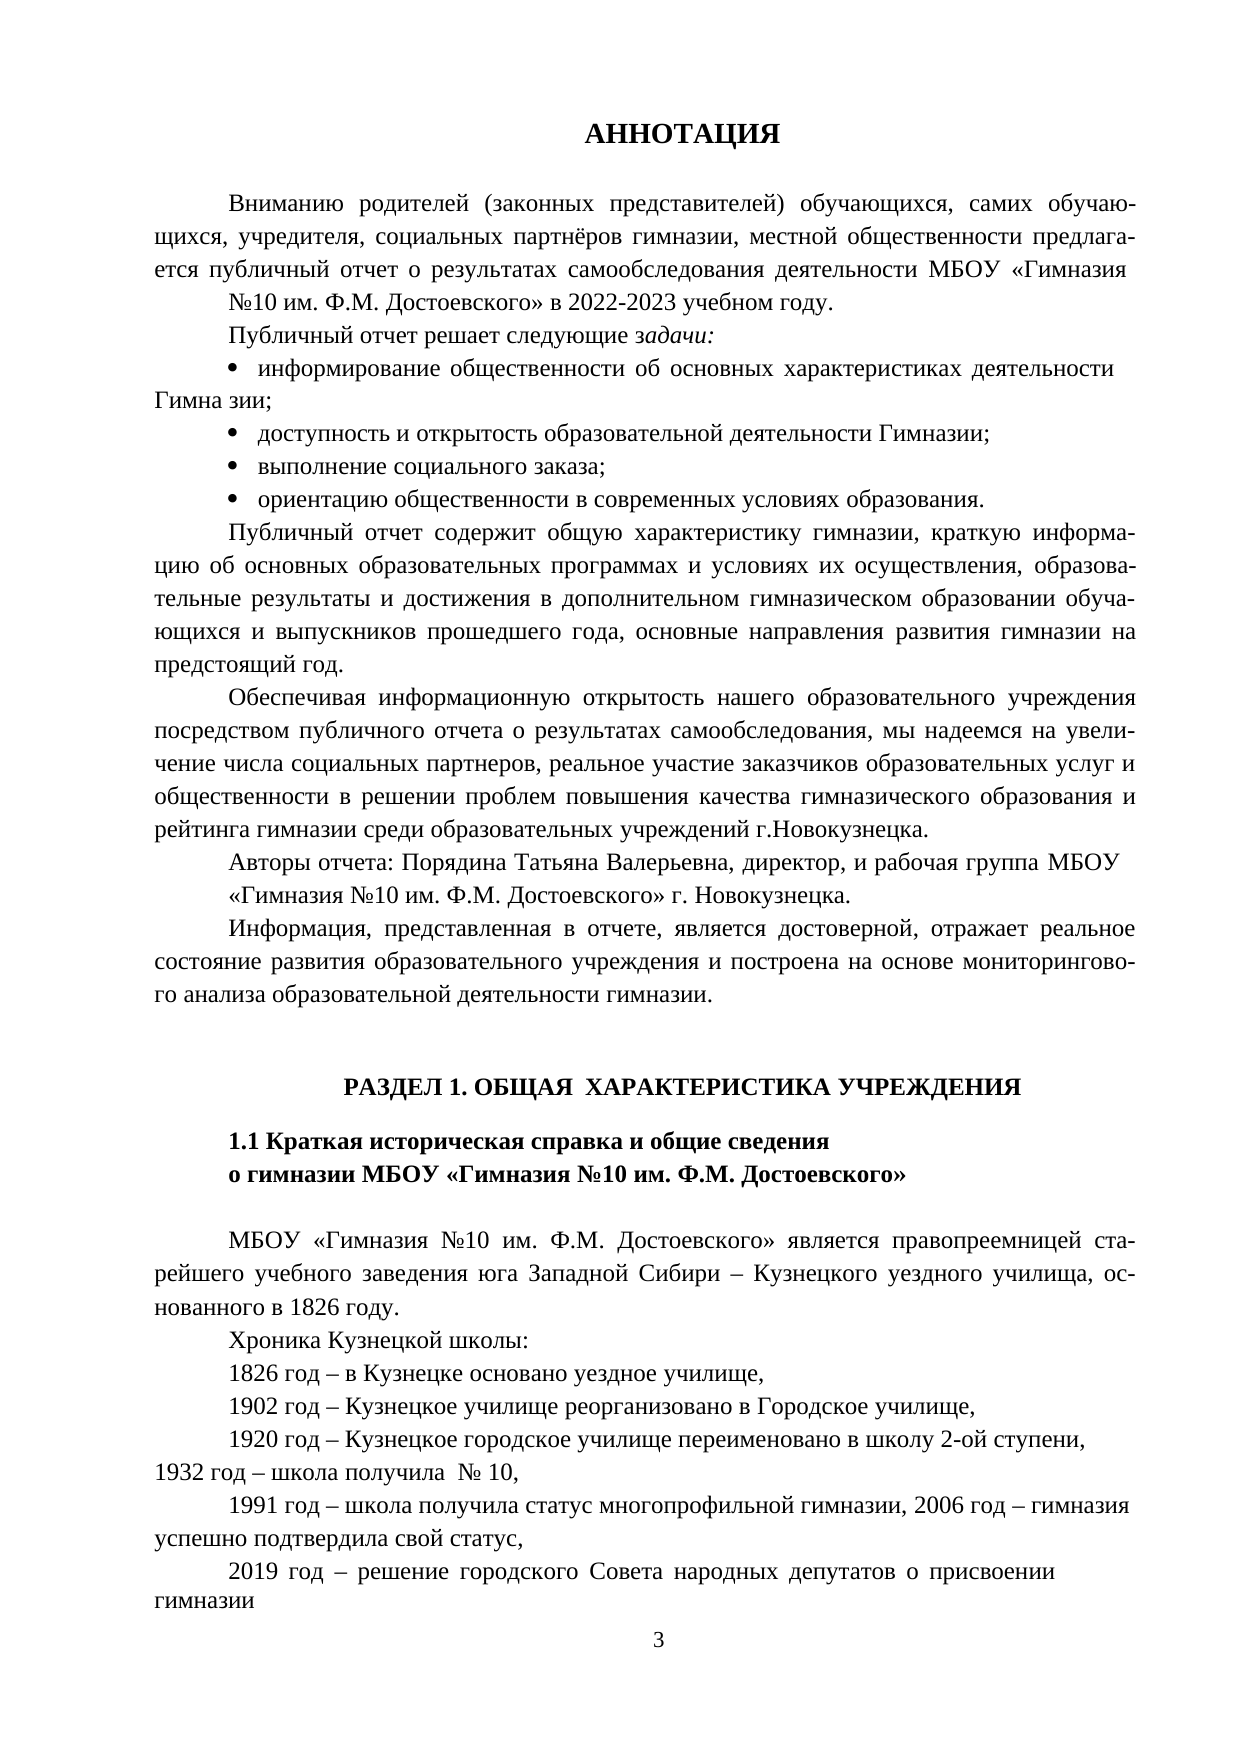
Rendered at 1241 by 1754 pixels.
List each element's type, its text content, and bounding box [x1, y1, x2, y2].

text МБОУ «Гимназия №10 им. Ф.М. Достоевского» является правопреемницей ста- рейшего учебного заведения юга Западной Сибири – Кузнецкого уездного училища, ос- нованного в 1826 году. [154, 1226, 1137, 1320]
list ориентацию общественности в современных условиях образования. [154, 484, 1137, 513]
text Публичный отчет решает следующие задачи: [154, 320, 1137, 349]
text 1991 год – школа получила статус многопрофильной гимназии, 2006 год – гимназия успешно подтвердила свой статус, [154, 1490, 1137, 1552]
text 1920 год – Кузнецкое городское училище переименовано в школу 2-ой ступени, 1932 год – школа получила № 10, [154, 1424, 1137, 1486]
list информирование общественности об основных характеристиках деятельности Гимна зии; [154, 353, 1137, 414]
text «Гимназия №10 им. Ф.М. Достоевского» г. Новокузнецка. [154, 880, 1137, 909]
list выполнение социального заказа; [154, 451, 1137, 479]
text Вниманию родителей (законных представителей) обучающихся, самих обучаю- щихся, учредителя, социальных партнёров гимназии, местной общественности предлага- ется публичный отчет о результатах самообследования деятельности МБОУ «Гимназия [154, 188, 1137, 282]
list доступность и открытость образовательной деятельности Гимназии; [154, 418, 1137, 447]
text о гимназии МБОУ «Гимназия №10 им. Ф.М. Достоевского» [154, 1159, 1137, 1189]
subtitle АННОТАЦИЯ [154, 116, 1137, 149]
text 1826 год – в Кузнецке основано уездное училище, [154, 1358, 1137, 1386]
text 2019 год – решение городского Совета народных депутатов о присвоении гимназии [154, 1556, 1137, 1613]
text Обеспечивая информационную открытость нашего образовательного учреждения посредством публичного отчета о результатах самообследования, мы надеемся на увели- чение числа социальных партнеров, реальное участие заказчиков образовательных услуг и общественности в решении проблем повышения качества гимназического образования и рейтинга гимназии среди образовательных учреждений г.Новокузнецка. [154, 682, 1137, 843]
text Хроника Кузнецкой школы: [154, 1325, 1137, 1353]
text Публичный отчет содержит общую характеристику гимназии, краткую информа- цию об основных образовательных программах и условиях их осуществления, образова- тельные результаты и достижения в дополнительном гимназическом образовании обуча- ющихся и выпускников прошедшего года, основные направления развития гимназии на предстоящий год. [154, 517, 1137, 678]
text Информация, представленная в отчете, является достоверной, отражает реальное состояние развития образовательного учреждения и построена на основе мониторингово- го анализа образовательной деятельности гимназии. [154, 913, 1137, 1008]
text Авторы отчета: Порядина Татьяна Валерьевна, директор, и рабочая группа МБОУ [154, 847, 1137, 876]
text 1902 год – Кузнецкое училище реорганизовано в Городское училище, [154, 1391, 1137, 1419]
text 1.1 Краткая историческая справка и общие сведения [154, 1126, 1137, 1155]
text №10 им. Ф.М. Достоевского» в 2022-2023 учебном году. [154, 287, 1137, 316]
text РАЗДЕЛ 1. ОБЩАЯ ХАРАКТЕРИСТИКА УЧРЕЖДЕНИЯ [154, 1072, 1137, 1101]
